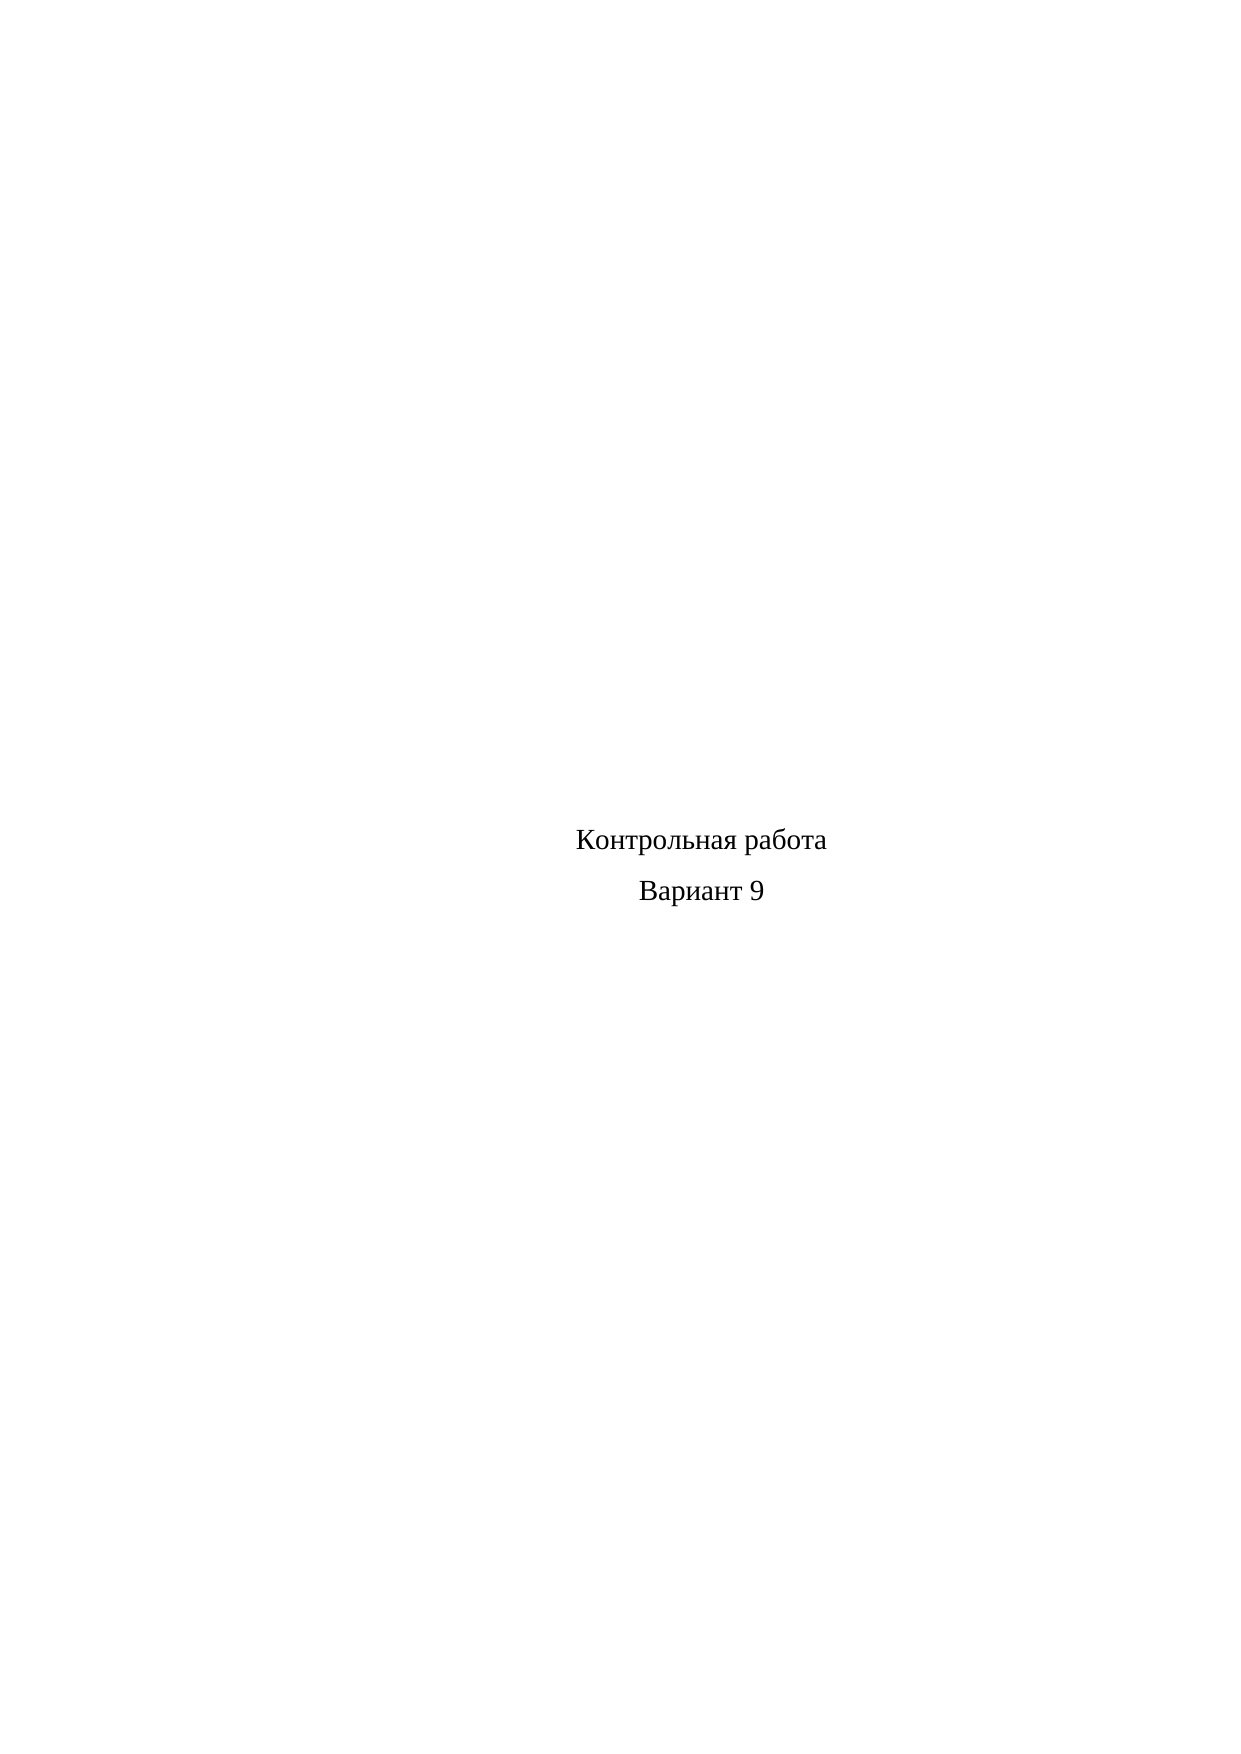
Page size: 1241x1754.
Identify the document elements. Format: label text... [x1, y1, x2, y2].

text Вариант 9 [177, 873, 1152, 906]
text Контрольная работа [177, 822, 1152, 856]
